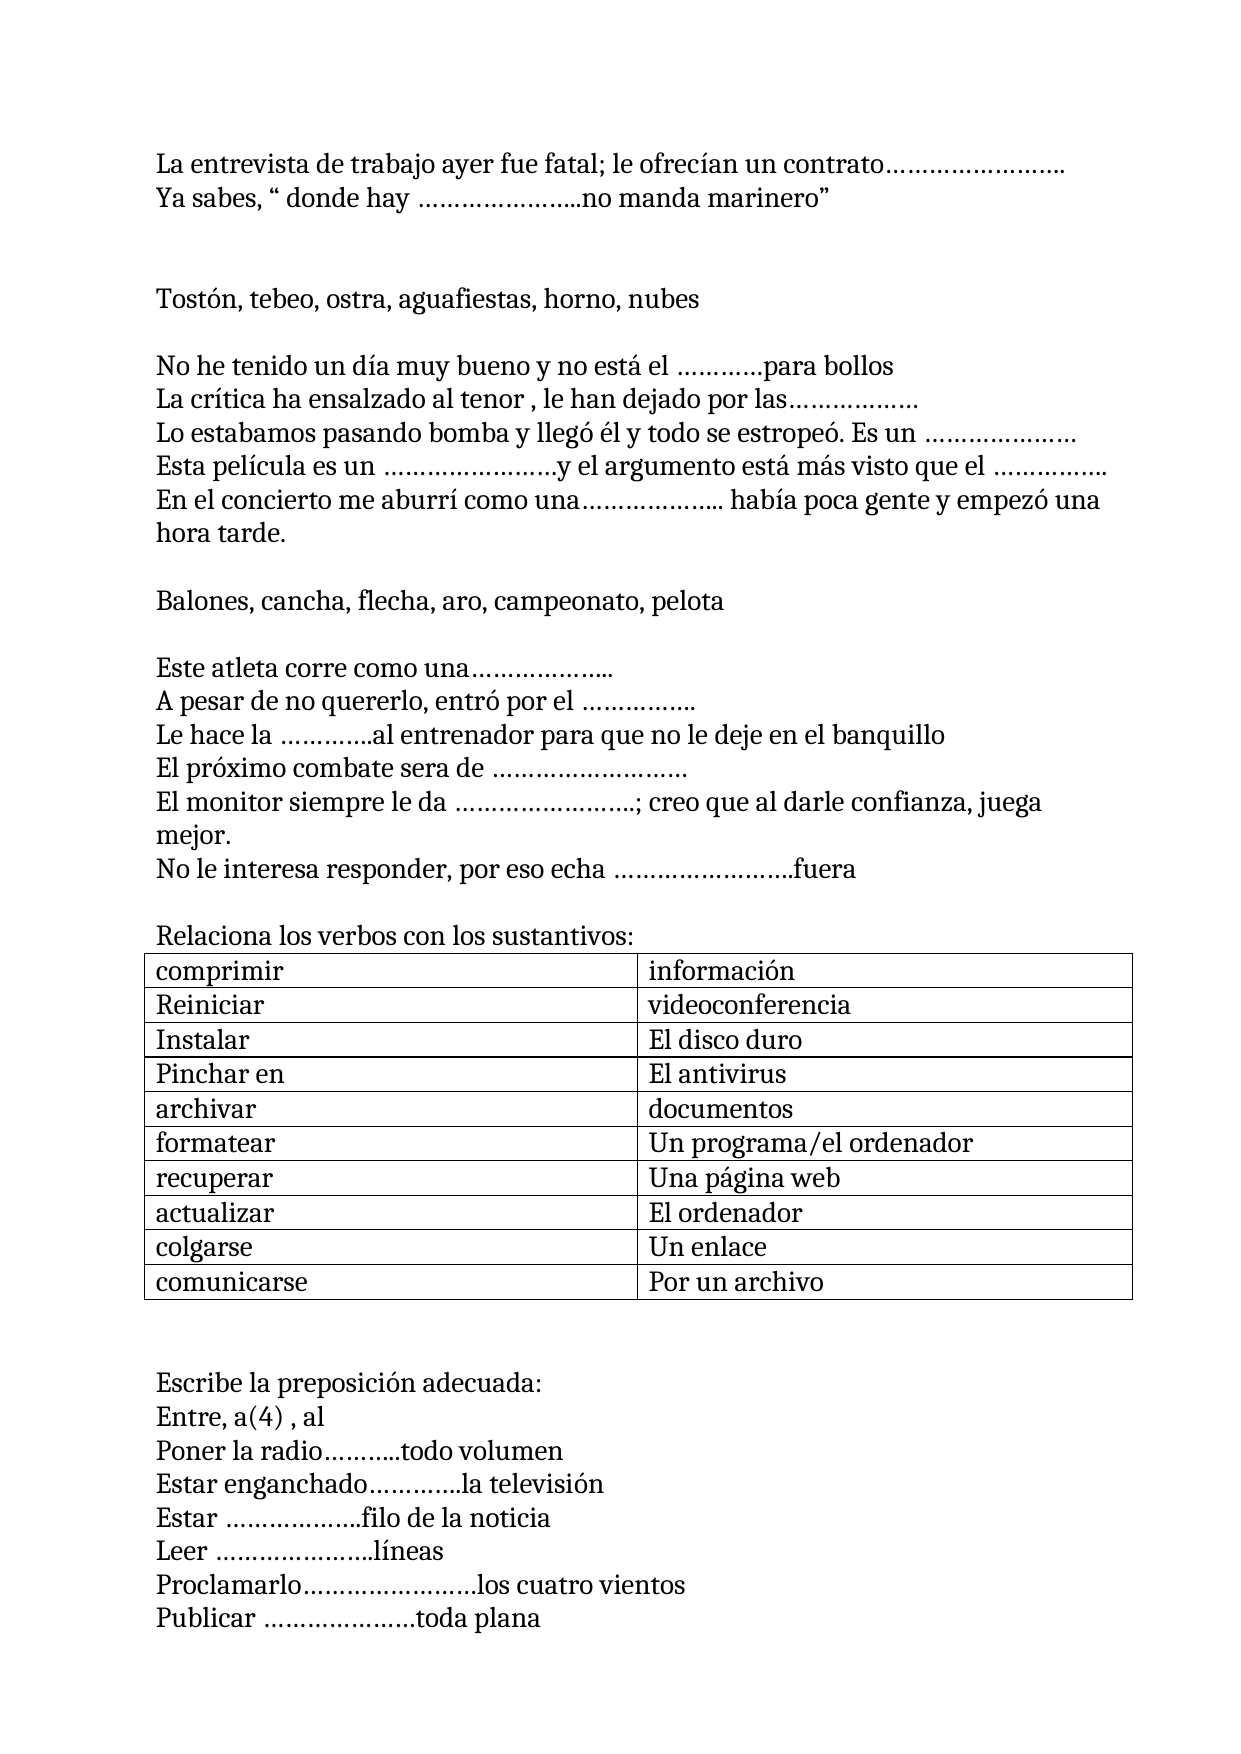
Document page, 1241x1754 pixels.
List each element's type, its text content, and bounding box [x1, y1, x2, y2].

table_cell recuperar [145, 1161, 637, 1195]
text La entrevista de trabajo ayer fue fatal; le ofrecían un contrato……………………. [156, 148, 1122, 181]
table_cell documentos [638, 1092, 1132, 1126]
table_cell Un programa/el ordenador [638, 1127, 1132, 1160]
text Estar ……………….filo de la noticia [156, 1501, 1122, 1534]
text Lo estabamos pasando bomba y llegó él y todo se estropeó. Es un ………………… [156, 416, 1122, 449]
table_cell Instalar [145, 1023, 637, 1056]
table_cell archivar [145, 1092, 637, 1126]
table_cell Pinchar en [145, 1058, 637, 1091]
table_cell Un enlace [638, 1230, 1132, 1264]
text Poner la radio………..todo volumen [156, 1434, 1122, 1467]
text Estar enganchado………….la televisión [156, 1467, 1122, 1501]
table_cell El disco duro [638, 1023, 1132, 1056]
text Este atleta corre como una……………….. [156, 651, 1122, 684]
table_cell Una página web [638, 1161, 1132, 1195]
table_cell Por un archivo [638, 1265, 1132, 1298]
text No le interesa responder, por eso echa …………………….fuera [156, 852, 1122, 886]
text Tostón, tebeo, ostra, aguafiestas, horno, nubes [156, 282, 1122, 315]
text Publicar …………………toda plana [156, 1601, 1122, 1635]
text Proclamarlo……………………los cuatro vientos [156, 1568, 1122, 1601]
text Esta película es un ……………………y el argumento está más visto que el ……………. [156, 449, 1122, 483]
table_cell videoconferencia [638, 988, 1132, 1022]
text Entre, a(4) , al [156, 1400, 1122, 1434]
text El próximo combate sera de ……………………… [156, 751, 1122, 785]
text Le hace la ………….al entrenador para que no le deje en el banquillo [156, 718, 1122, 751]
table_cell Reiniciar [145, 988, 637, 1022]
text A pesar de no quererlo, entró por el ……………. [156, 684, 1122, 718]
table_cell El ordenador [638, 1196, 1132, 1229]
text Ya sabes, “ donde hay …………………..no manda marinero” [156, 181, 1122, 215]
text En el concierto me aburrí como una……………….. había poca gente y empezó una hora tarde. [156, 483, 1122, 550]
text Relaciona los verbos con los sustantivos: [156, 919, 1122, 953]
text La crítica ha ensalzado al tenor , le han dejado por las……………… [156, 382, 1122, 416]
table_cell comunicarse [145, 1265, 637, 1298]
table_header comprimir [145, 954, 637, 987]
text El monitor siempre le da …………………….; creo que al darle confianza, juega mejor. [156, 785, 1122, 852]
table_cell El antivirus [638, 1058, 1132, 1091]
text No he tenido un día muy bueno y no está el …………para bollos [156, 349, 1122, 382]
text Leer ………………….líneas [156, 1534, 1122, 1568]
text Escribe la preposición adecuada: [156, 1367, 1122, 1400]
table_header información [638, 954, 1132, 987]
table_cell formatear [145, 1127, 637, 1160]
text Balones, cancha, flecha, aro, campeonato, pelota [156, 584, 1122, 617]
table_cell colgarse [145, 1230, 637, 1264]
table_cell actualizar [145, 1196, 637, 1229]
